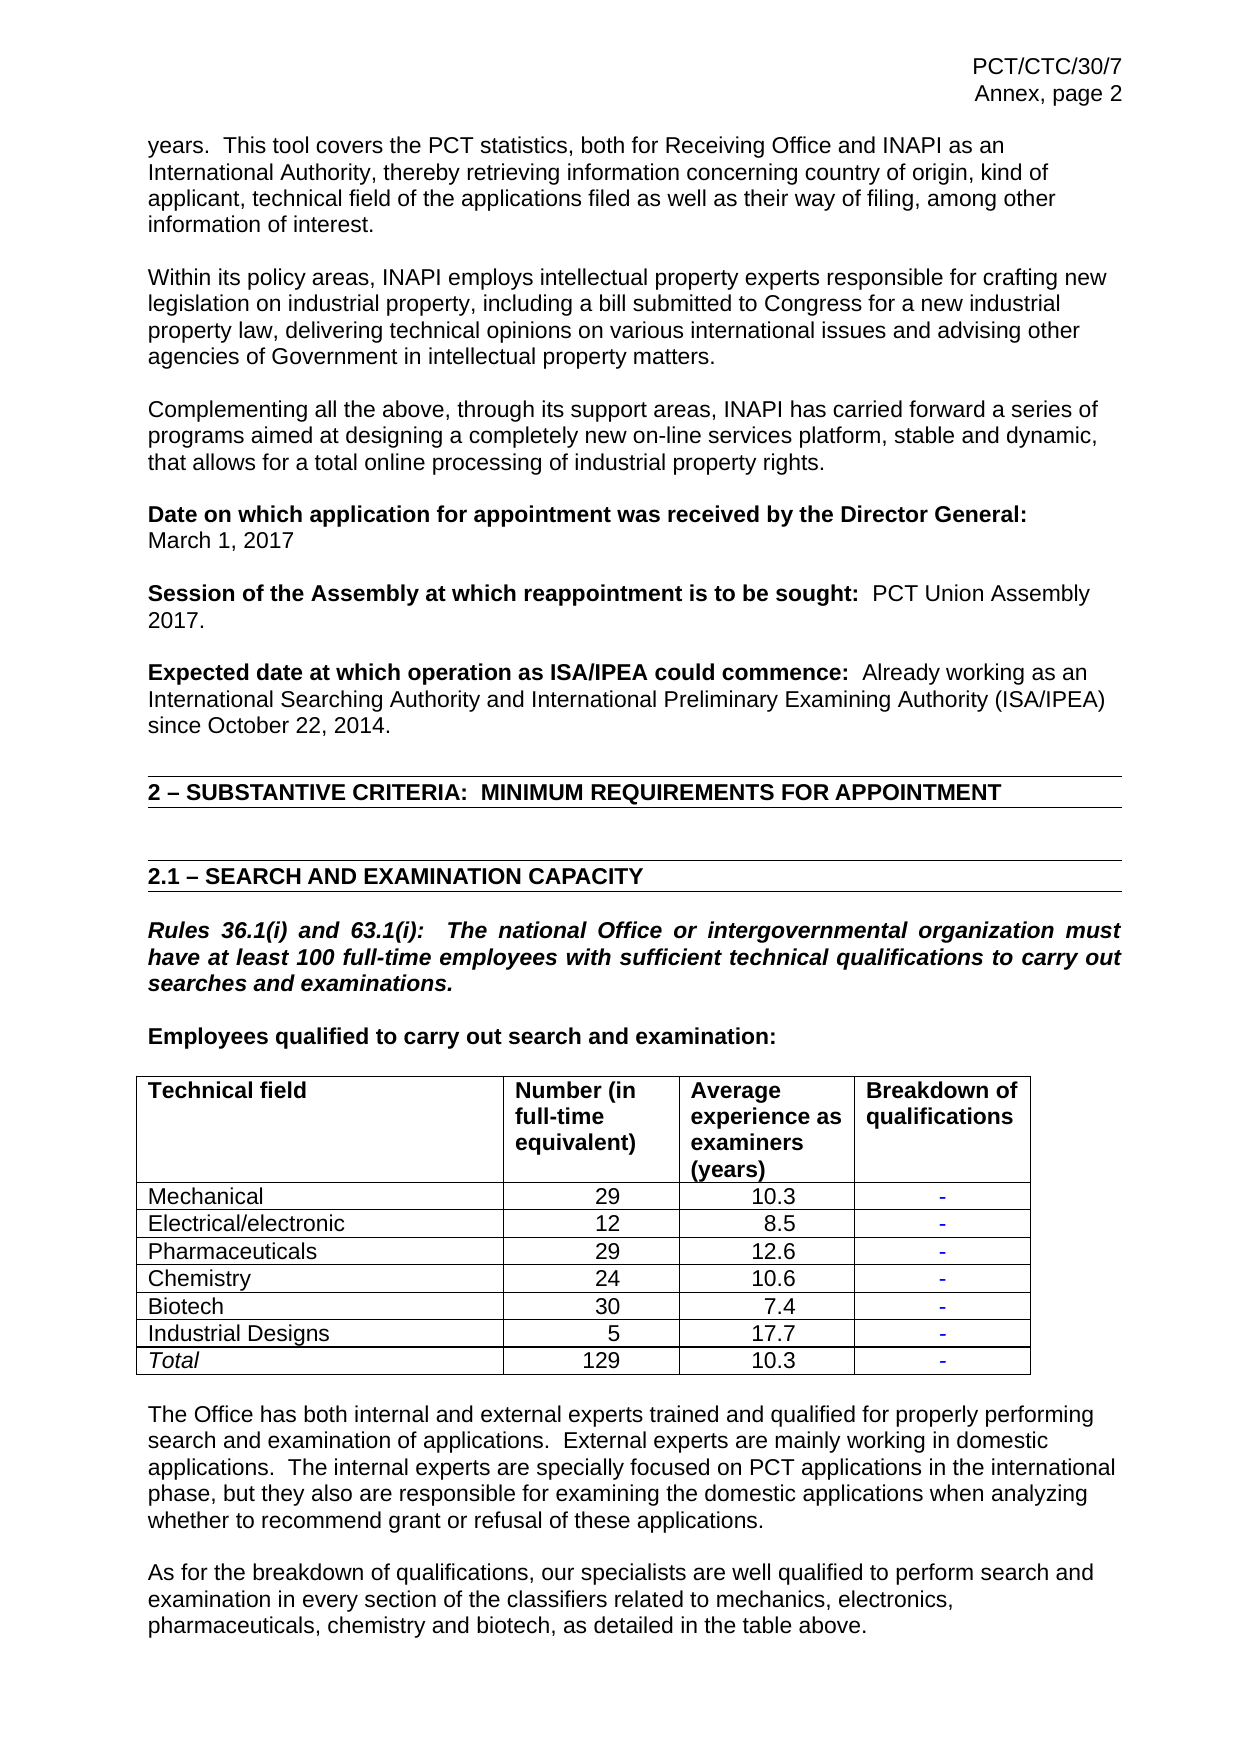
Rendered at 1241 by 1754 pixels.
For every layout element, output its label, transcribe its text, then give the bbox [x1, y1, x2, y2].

table_cell 10.3 [680, 1183, 854, 1209]
text Rules 36.1(i) and 63.1(i): The national Office or intergovernmental organization must have at least 100 full-time employees with sufficient technical qualifications to carry out searches and examinations. [148, 917, 1122, 996]
table_header Number (in full-time equivalent) [504, 1077, 679, 1182]
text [148, 132, 1122, 238]
table_cell Mechanical [137, 1183, 503, 1209]
table_cell 12 [504, 1210, 679, 1237]
table_header Average experience as examiners (years) [680, 1077, 854, 1182]
table_cell - [855, 1293, 1030, 1319]
table_cell - [855, 1183, 1030, 1209]
table_cell Industrial Designs [137, 1320, 503, 1346]
text Expected date at which operation as ISA/IPEA could commence: Already working as an International Searching Authority and International Preliminary Examining Authority (ISA/IPEA) since October 22, 2014. [148, 659, 1122, 738]
text Session of the Assembly at which reappointment is to be sought: PCT Union Assembly 2017. [148, 580, 1122, 633]
table_cell 8.5 [680, 1210, 854, 1237]
table_cell 5 [504, 1320, 679, 1346]
table_cell 7.4 [680, 1293, 854, 1319]
table_cell - [855, 1210, 1030, 1237]
text Within its policy areas, INAPI employs intellectual property experts responsible for crafting new legislation on industrial property, including a bill submitted to Congress for a new industrial property law, delivering technical opinions on various international issues and advising other agencies of Government in intellectual property matters. [148, 264, 1122, 369]
table_cell 29 [504, 1183, 679, 1209]
text Employees qualified to carry out search and examination: [148, 1023, 1122, 1049]
table_cell Pharmaceuticals [137, 1238, 503, 1264]
table_cell 30 [504, 1293, 679, 1319]
table_cell Chemistry [137, 1265, 503, 1292]
table_cell Electrical/electronic [137, 1210, 503, 1237]
table_cell Total [137, 1348, 503, 1374]
text Complementing all the above, through its support areas, INAPI has carried forward a series of programs aimed at designing a completely new on-line services platform, stable and dynamic, that allows for a total online processing of industrial property rights. [148, 396, 1122, 475]
table_cell 24 [504, 1265, 679, 1292]
table_cell 10.6 [680, 1265, 854, 1292]
table_cell 10.3 [680, 1348, 854, 1374]
text The Office has both internal and external experts trained and qualified for properly performing search and examination of applications. External experts are mainly working in domestic applications. The internal experts are specially focused on PCT applications in the international phase, but they also are responsible for examining the domestic applications when analyzing whether to recommend grant or refusal of these applications. [148, 1401, 1122, 1533]
subtitle 2 – Substantive Criteria: Minimum Requirements for AppointmenT [148, 777, 1122, 807]
text Date on which application for appointment was received by the Director General: March 1, 2017 [148, 501, 1122, 554]
table_cell 17.7 [680, 1320, 854, 1346]
subtitle 2.1 – Search and Examination Capacity [148, 861, 1122, 891]
table_header Breakdown of qualifications [855, 1077, 1030, 1182]
table_cell 129 [504, 1348, 679, 1374]
table_cell 29 [504, 1238, 679, 1264]
table_cell - [855, 1265, 1030, 1292]
table_cell 12.6 [680, 1238, 854, 1264]
table_cell - [855, 1348, 1030, 1374]
table_cell Biotech [137, 1293, 503, 1319]
table_cell - [855, 1320, 1030, 1346]
table_cell - [855, 1238, 1030, 1264]
table_header Technical field [137, 1077, 503, 1182]
text As for the breakdown of qualifications, our specialists are well qualified to perform search and examination in every section of the classifiers related to mechanics, electronics, pharmaceuticals, chemistry and biotech, as detailed in the table above. [148, 1559, 1122, 1638]
